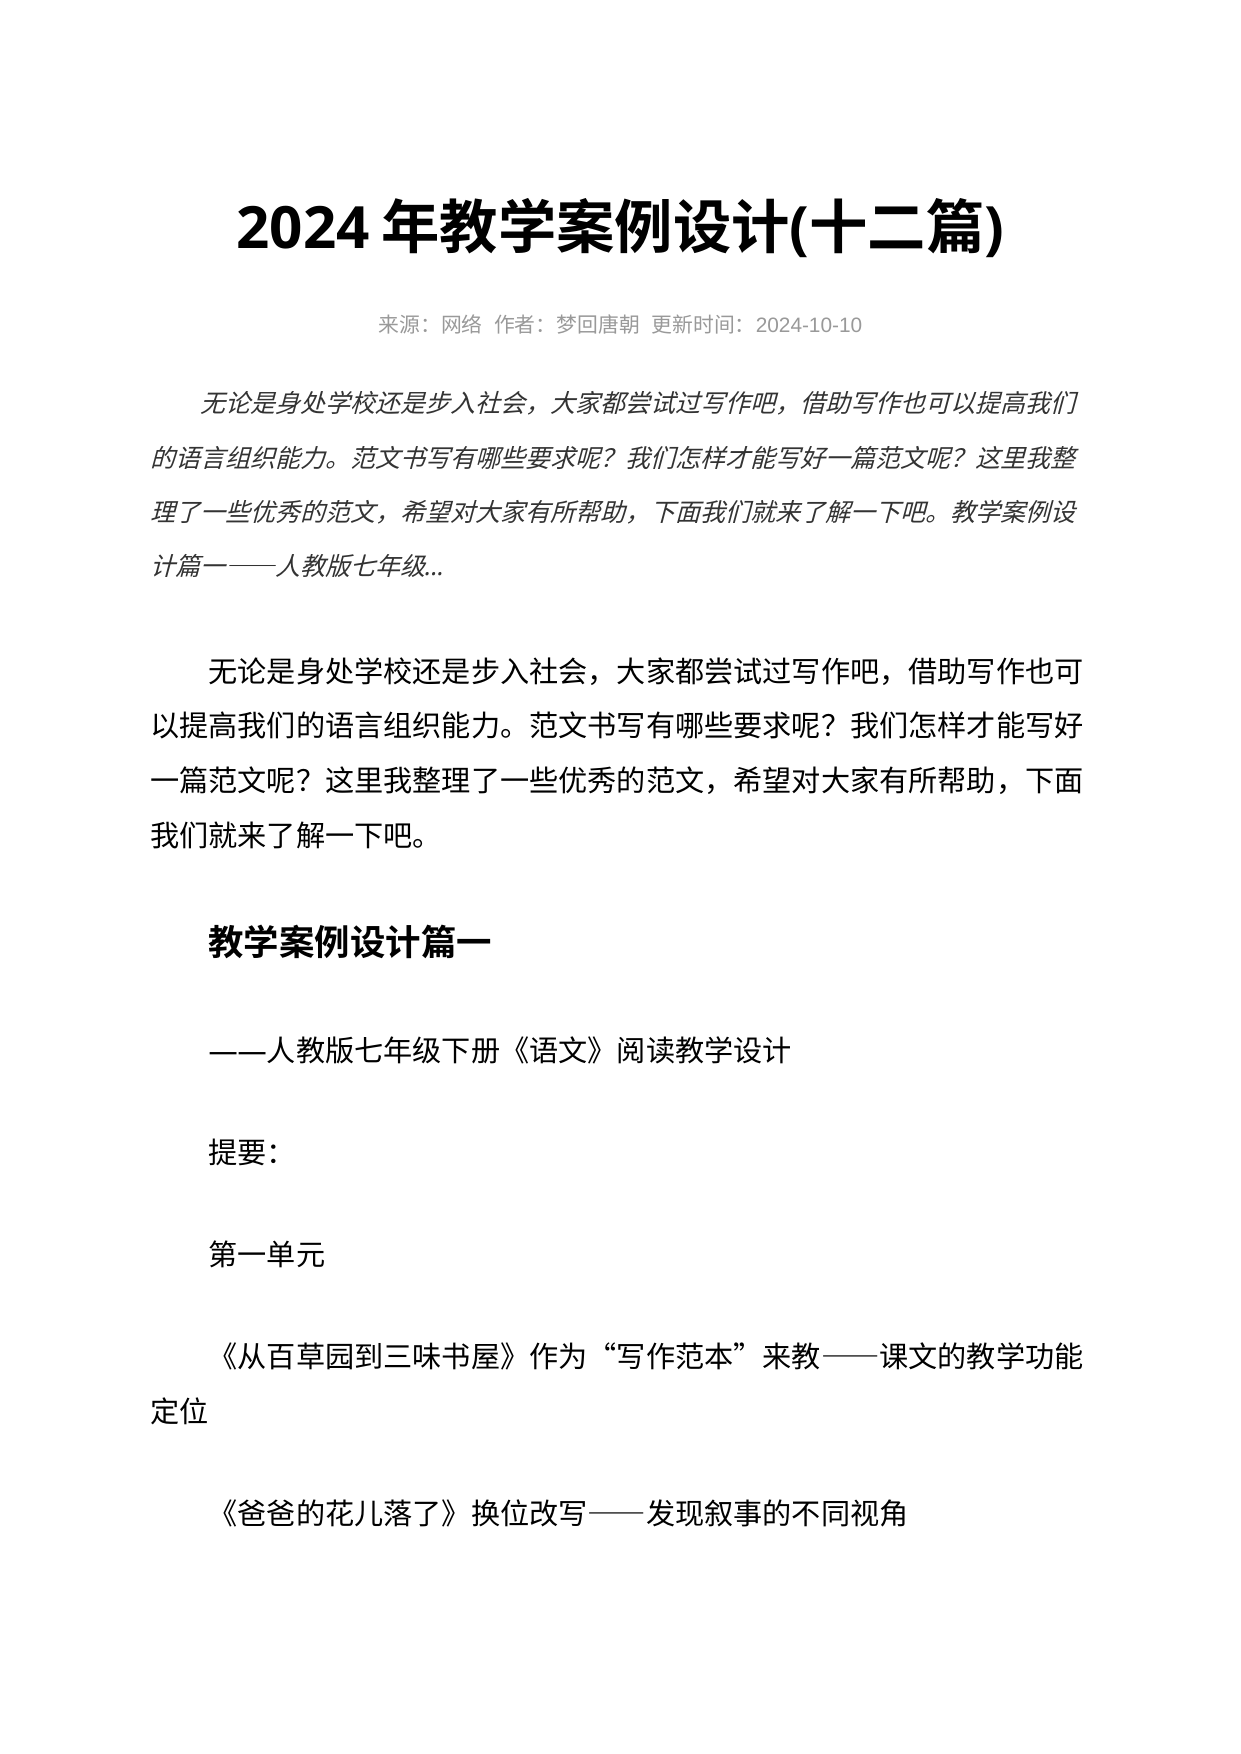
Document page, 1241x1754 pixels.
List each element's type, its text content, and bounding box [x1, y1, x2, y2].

text 提要： [150, 1130, 1090, 1172]
text 第一单元 [150, 1232, 1090, 1274]
text 来源：网络 作者：梦回唐朝 更新时间：2024-10-10 [150, 313, 1090, 337]
text 无论是身处学校还是步入社会，大家都尝试过写作吧，借助写作也可以提高我们的语言组织能力。范文书写有哪些要求呢？我们怎样才能写好一篇范文呢？这里我整理了一些优秀的范文，希望对大家有所帮助，下面我们就来了解一下吧。教学案例设计篇一——人教版七年级... [150, 384, 1090, 583]
subtitle 2024年教学案例设计(十二篇) [150, 181, 1090, 266]
text 《爸爸的花儿落了》换位改写——发现叙事的不同视角 [150, 1490, 1090, 1532]
text ——人教版七年级下册《语文》阅读教学设计 [150, 1028, 1090, 1070]
text 教学案例设计篇一 [150, 914, 1090, 966]
text 《从百草园到三味书屋》作为“写作范本”来教——课文的教学功能定位 [150, 1333, 1090, 1431]
text 无论是身处学校还是步入社会，大家都尝试过写作吧，借助写作也可以提高我们的语言组织能力。范文书写有哪些要求呢？我们怎样才能写好一篇范文呢？这里我整理了一些优秀的范文，希望对大家有所帮助，下面我们就来了解一下吧。 [150, 648, 1090, 855]
